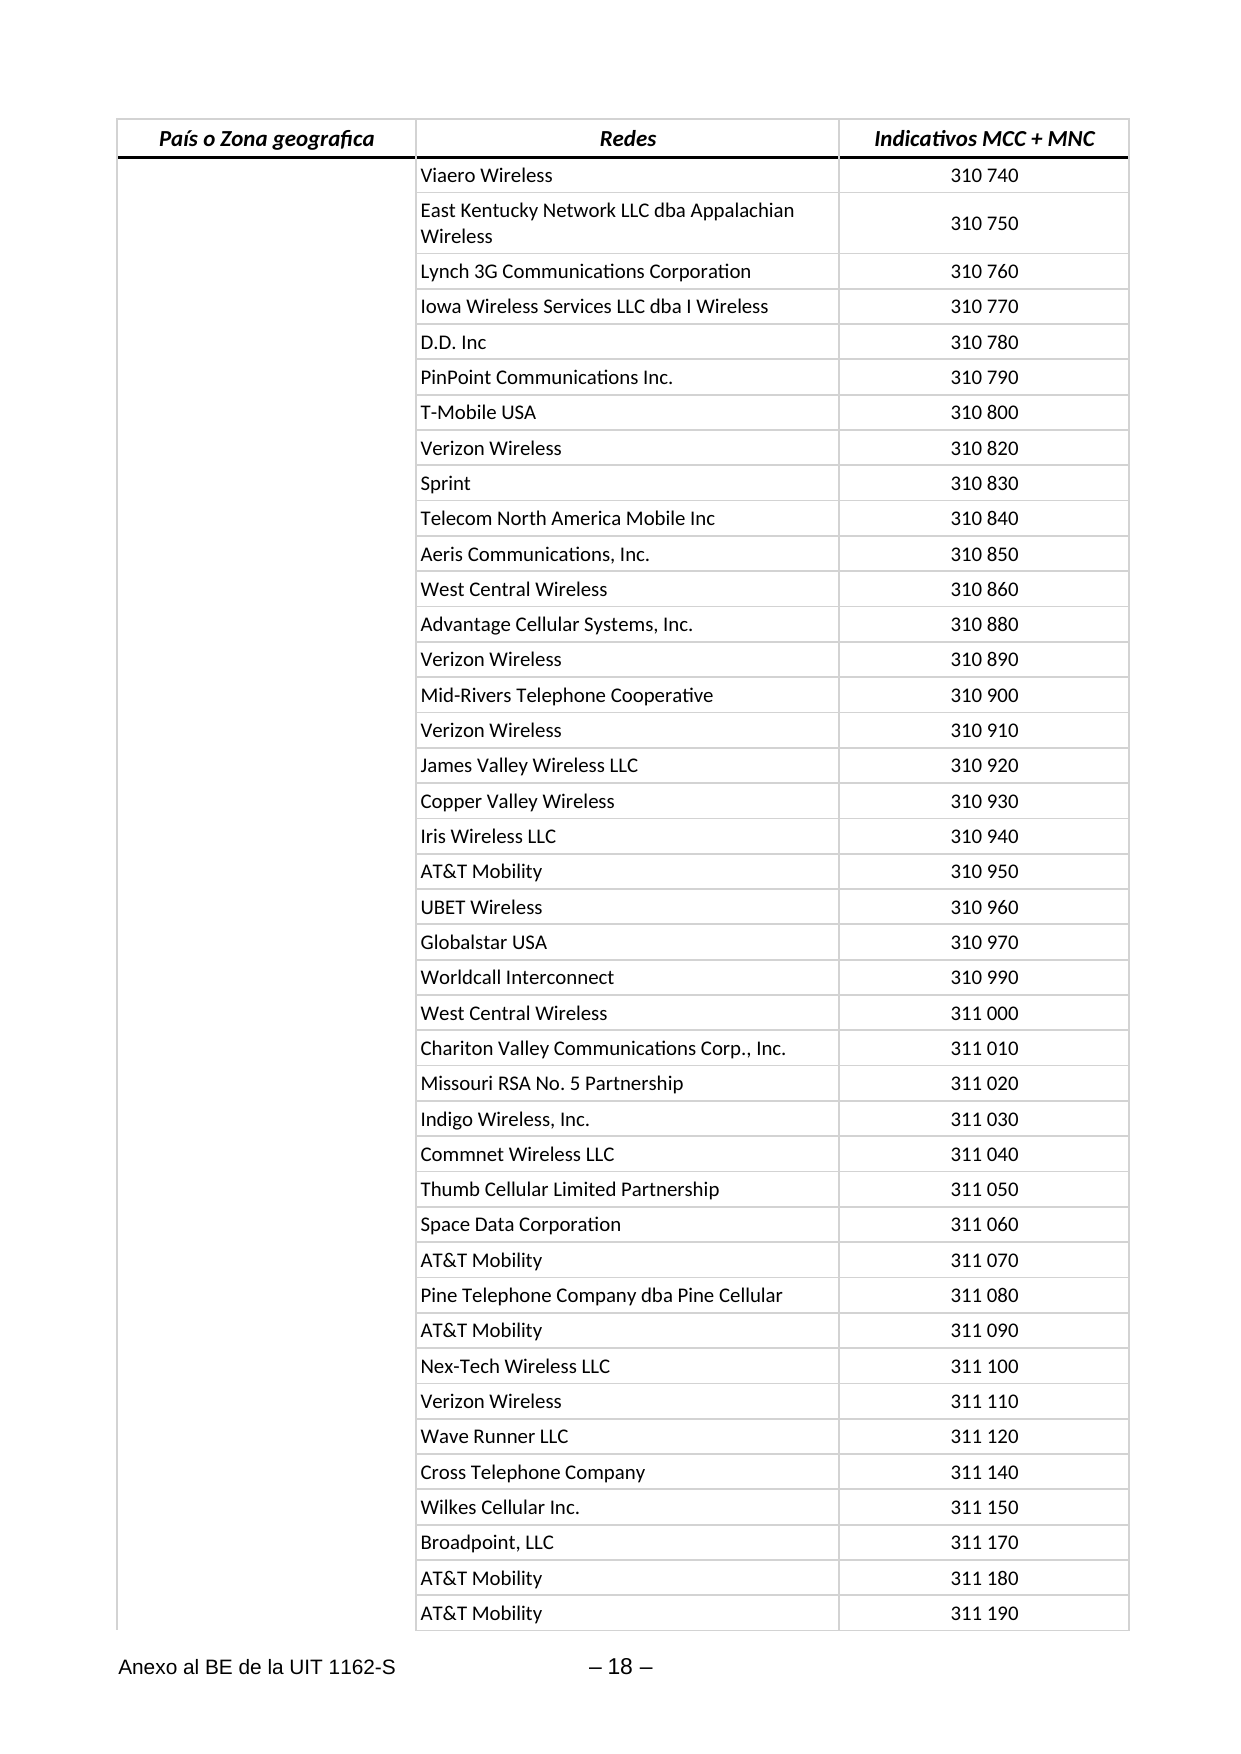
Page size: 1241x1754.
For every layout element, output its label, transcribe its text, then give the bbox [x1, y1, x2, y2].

table_cell AT&T Mobility [417, 855, 838, 888]
table_cell 310 850 [840, 537, 1128, 570]
table_cell West Central Wireless [417, 996, 838, 1029]
table_cell 310 880 [840, 607, 1128, 641]
table_cell Commnet Wireless LLC [417, 1137, 838, 1171]
table_cell Wave Runner LLC [417, 1420, 838, 1453]
table_cell Advantage Cellular Systems, Inc. [417, 607, 838, 641]
table_cell Telecom North America Mobile Inc [417, 501, 838, 535]
table_cell T-Mobile USA [417, 396, 838, 429]
table_cell Missouri RSA No. 5 Partnership [417, 1066, 838, 1100]
table_cell 311 070 [840, 1243, 1128, 1276]
table_cell Verizon Wireless [417, 1384, 838, 1418]
table_cell Space Data Corporation [417, 1208, 838, 1241]
table_cell 311 080 [840, 1278, 1128, 1312]
table_cell Verizon Wireless [417, 713, 838, 747]
table_cell Wilkes Cellular Inc. [417, 1490, 838, 1524]
table_cell Lynch 3G Communications Corporation [417, 254, 838, 288]
table_cell 311 180 [840, 1561, 1128, 1594]
table_cell James Valley Wireless LLC [417, 749, 838, 782]
table_cell Indigo Wireless, Inc. [417, 1102, 838, 1135]
table_cell 310 920 [840, 749, 1128, 782]
table_cell 310 890 [840, 643, 1128, 676]
table_cell 311 010 [840, 1031, 1128, 1064]
table_cell 310 930 [840, 784, 1128, 817]
table_cell West Central Wireless [417, 572, 838, 606]
table_cell East Kentucky Network LLC dba Appalachian Wireless [417, 193, 838, 252]
table_cell D.D. Inc [417, 325, 838, 358]
table_cell AT&T Mobility [417, 1243, 838, 1276]
table_cell 311 090 [840, 1314, 1128, 1347]
table_cell 311 120 [840, 1420, 1128, 1453]
table_cell Chariton Valley Communications Corp., Inc. [417, 1031, 838, 1064]
table_cell Iris Wireless LLC [417, 819, 838, 853]
table_cell 310 750 [840, 193, 1128, 252]
table_cell 310 990 [840, 961, 1128, 994]
table_cell 311 170 [840, 1526, 1128, 1559]
table_cell 310 780 [840, 325, 1128, 358]
table_cell PinPoint Communications Inc. [417, 360, 838, 394]
table_header Indicativos MCC + MNC [840, 120, 1128, 156]
table_cell 311 140 [840, 1455, 1128, 1488]
table_cell 310 910 [840, 713, 1128, 747]
table_cell Aeris Communications, Inc. [417, 537, 838, 570]
table_cell Copper Valley Wireless [417, 784, 838, 817]
table_cell 310 790 [840, 360, 1128, 394]
table_cell UBET Wireless [417, 890, 838, 923]
table_cell Nex-Tech Wireless LLC [417, 1349, 838, 1382]
table_cell Mid-Rivers Telephone Cooperative [417, 678, 838, 711]
table_cell Verizon Wireless [417, 431, 838, 464]
table_cell 311 030 [840, 1102, 1128, 1135]
table_cell 311 040 [840, 1137, 1128, 1171]
table_cell 311 150 [840, 1490, 1128, 1524]
table_cell 311 000 [840, 996, 1128, 1029]
table_cell Worldcall Interconnect [417, 961, 838, 994]
table_cell 310 860 [840, 572, 1128, 606]
table_cell AT&T Mobility [417, 1561, 838, 1594]
table_cell 310 770 [840, 290, 1128, 323]
table_cell Pine Telephone Company dba Pine Cellular [417, 1278, 838, 1312]
table_cell 310 840 [840, 501, 1128, 535]
table_cell 310 760 [840, 254, 1128, 288]
table_cell 311 110 [840, 1384, 1128, 1418]
table_cell Iowa Wireless Services LLC dba I Wireless [417, 290, 838, 323]
table_cell 311 100 [840, 1349, 1128, 1382]
table_cell 311 050 [840, 1172, 1128, 1206]
table_cell Sprint [417, 466, 838, 499]
table_cell 311 190 [840, 1596, 1128, 1629]
table_cell 310 960 [840, 890, 1128, 923]
table_cell 310 820 [840, 431, 1128, 464]
table_cell AT&T Mobility [417, 1596, 838, 1629]
table_cell 310 940 [840, 819, 1128, 853]
table_cell 310 900 [840, 678, 1128, 711]
table_cell Globalstar USA [417, 925, 838, 959]
table_cell Cross Telephone Company [417, 1455, 838, 1488]
table_cell Viaero Wireless [417, 159, 838, 192]
table_cell 310 800 [840, 396, 1128, 429]
table_cell 311 060 [840, 1208, 1128, 1241]
table_cell 310 830 [840, 466, 1128, 499]
table_cell 310 740 [840, 159, 1128, 192]
table_header Redes [417, 120, 838, 156]
table_cell AT&T Mobility [417, 1314, 838, 1347]
table_cell Thumb Cellular Limited Partnership [417, 1172, 838, 1206]
table_cell 311 020 [840, 1066, 1128, 1100]
table_header País o Zona geografica [118, 120, 415, 156]
table_cell Broadpoint, LLC [417, 1526, 838, 1559]
table_cell Verizon Wireless [417, 643, 838, 676]
table_cell 310 950 [840, 855, 1128, 888]
table_cell 310 970 [840, 925, 1128, 959]
